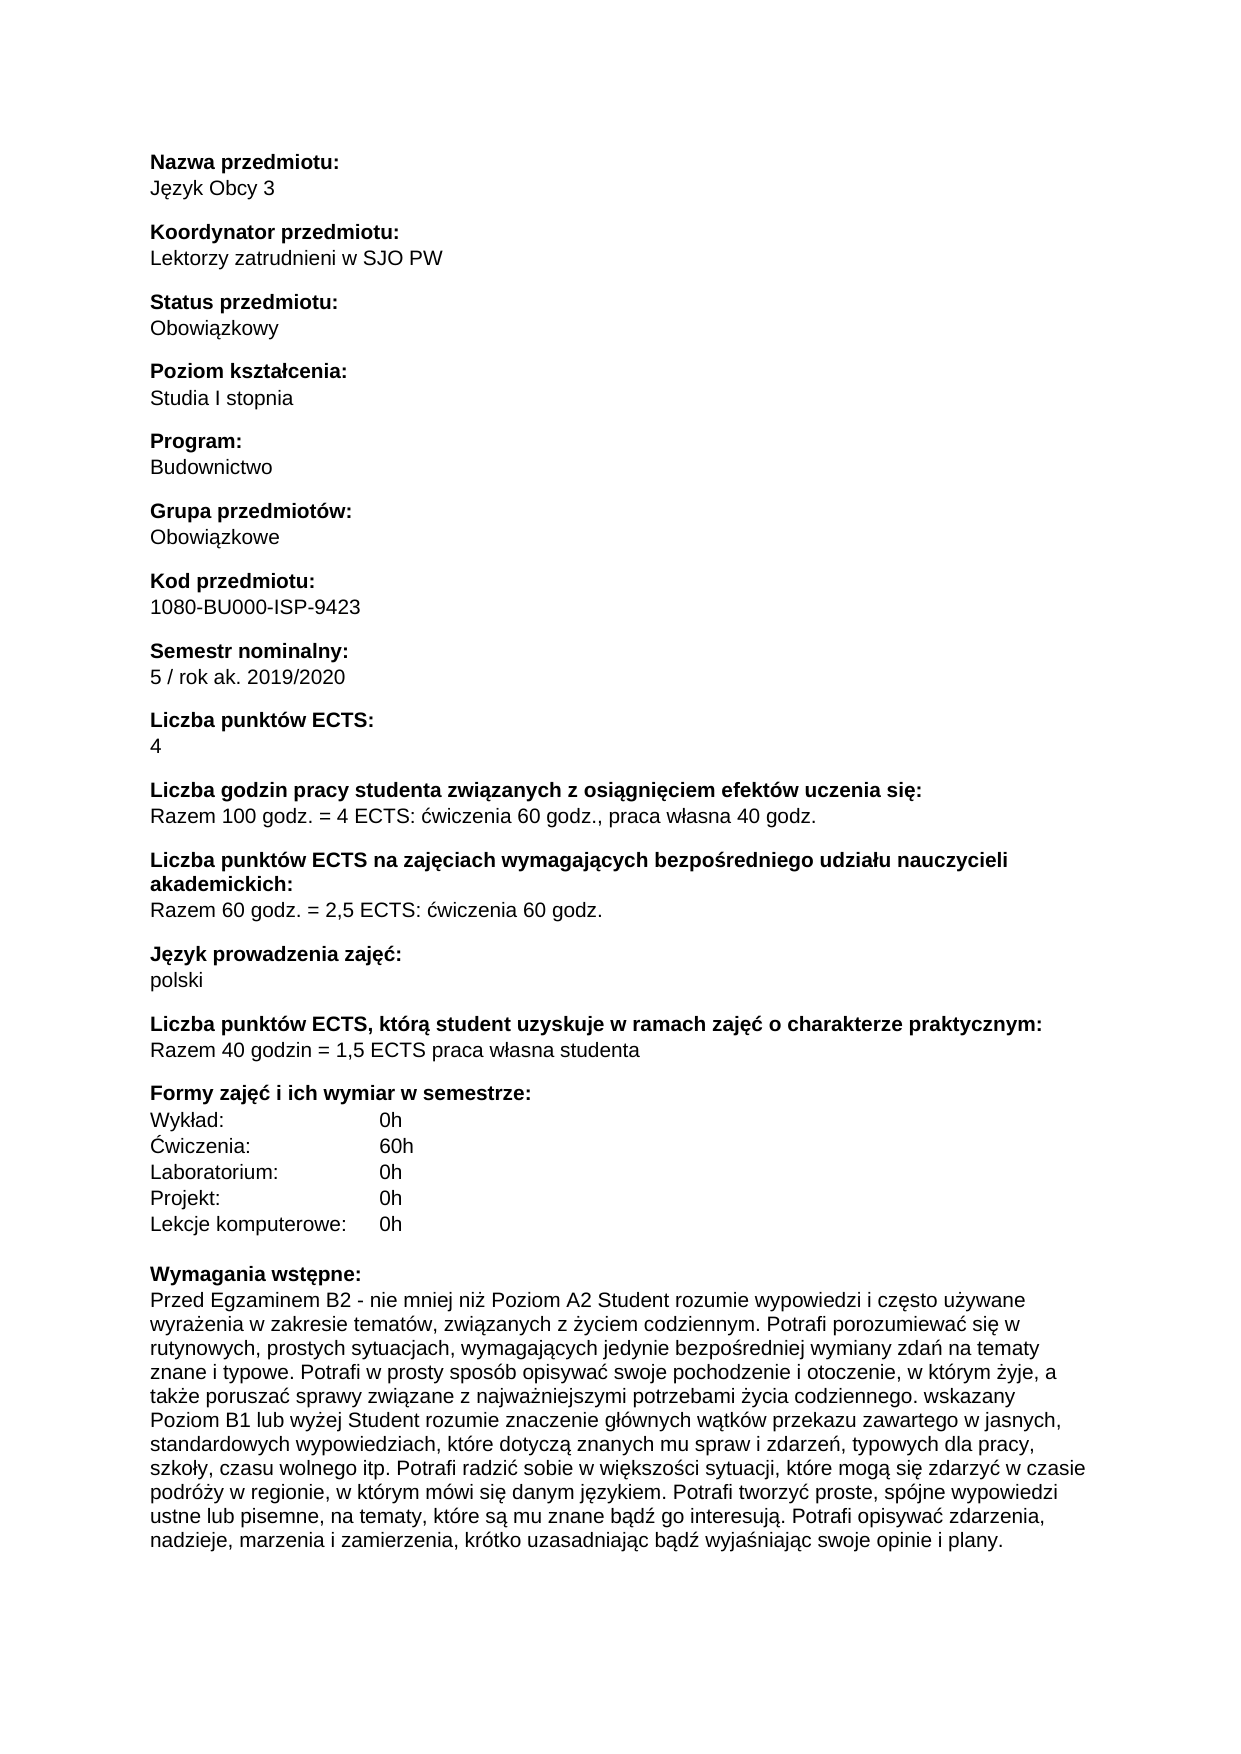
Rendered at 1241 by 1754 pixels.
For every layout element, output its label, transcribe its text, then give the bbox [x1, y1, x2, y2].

text 1080-BU000-ISP-9423 [150, 595, 1090, 619]
text 5 / rok ak. 2019/2020 [150, 664, 1090, 688]
text Razem 60 godz. = 2,5 ECTS: ćwiczenia 60 godz. [150, 898, 1090, 922]
text Razem 40 godzin = 1,5 ECTS praca własna studenta [150, 1037, 1090, 1061]
text Grupa przedmiotów: [150, 499, 1090, 523]
text 4 [150, 734, 1090, 758]
text Obowiązkowe [150, 525, 1090, 549]
text Studia I stopnia [150, 385, 1090, 409]
text Semestr nominalny: [150, 638, 1090, 662]
text Kod przedmiotu: [150, 569, 1090, 593]
table_header 0h [369, 1108, 597, 1132]
text polski [150, 968, 1090, 992]
text Lektorzy zatrudnieni w SJO PW [150, 246, 1090, 270]
text Liczba punktów ECTS: [150, 708, 1090, 732]
text Przed Egzaminem B2 - nie mniej niż Poziom A2 Student rozumie wypowiedzi i często używane wyrażenia w zakresie tematów, związanych z życiem codziennym. Potrafi porozumiewać się w rutynowych, prostych sytuacjach, wymagających jedynie bezpośredniej wymiany zdań na tematy znane i typowe. Potrafi w prosty sposób opisywać swoje pochodzenie i otoczenie, w którym żyje, a także poruszać sprawy związane z najważniejszymi potrzebami życia codziennego. wskazany Poziom B1 lub wyżej Student rozumie znaczenie głównych wątków przekazu zawartego w jasnych, standardowych wypowiedziach, które dotyczą znanych mu spraw i zdarzeń, typowych dla pracy, szkoły, czasu wolnego itp. Potrafi radzić sobie w większości sytuacji, które mogą się zdarzyć w czasie podróży w regionie, w którym mówi się danym językiem. Potrafi tworzyć proste, spójne wypowiedzi ustne lub pisemne, na tematy, które są mu znane bądź go interesują. Potrafi opisywać zdarzenia, nadzieje, marzenia i zamierzenia, krótko uzasadniając bądź wyjaśniając swoje opinie i plany. [150, 1288, 1090, 1552]
table_cell Laboratorium: [140, 1160, 367, 1184]
text Budownictwo [150, 455, 1090, 479]
text Poziom kształcenia: [150, 359, 1090, 383]
text Formy zajęć i ich wymiar w semestrze: [150, 1081, 1090, 1105]
table_cell Lekcje komputerowe: [140, 1212, 367, 1236]
table_cell 60h [369, 1132, 597, 1158]
text Koordynator przedmiotu: [150, 220, 1090, 244]
table_header Wykład: [140, 1108, 367, 1132]
text Razem 100 godz. = 4 ECTS: ćwiczenia 60 godz., praca własna 40 godz. [150, 804, 1090, 828]
text Liczba punktów ECTS na zajęciach wymagających bezpośredniego udziału nauczycieli akademickich: [150, 848, 1090, 896]
table_cell Projekt: [140, 1186, 367, 1210]
text Program: [150, 429, 1090, 453]
text Język prowadzenia zajęć: [150, 942, 1090, 966]
table_cell Ćwiczenia: [140, 1134, 367, 1158]
table_cell 0h [369, 1210, 597, 1236]
text Liczba godzin pracy studenta związanych z osiągnięciem efektów uczenia się: [150, 778, 1090, 802]
text Obowiązkowy [150, 316, 1090, 339]
text Status przedmiotu: [150, 289, 1090, 313]
text Liczba punktów ECTS, którą student uzyskuje w ramach zajęć o charakterze praktycznym: [150, 1011, 1090, 1035]
table_cell 0h [369, 1158, 597, 1184]
text Język Obcy 3 [150, 176, 1090, 200]
text Wymagania wstępne: [150, 1262, 1090, 1286]
text Nazwa przedmiotu: [150, 150, 1090, 174]
table_cell 0h [369, 1184, 597, 1210]
